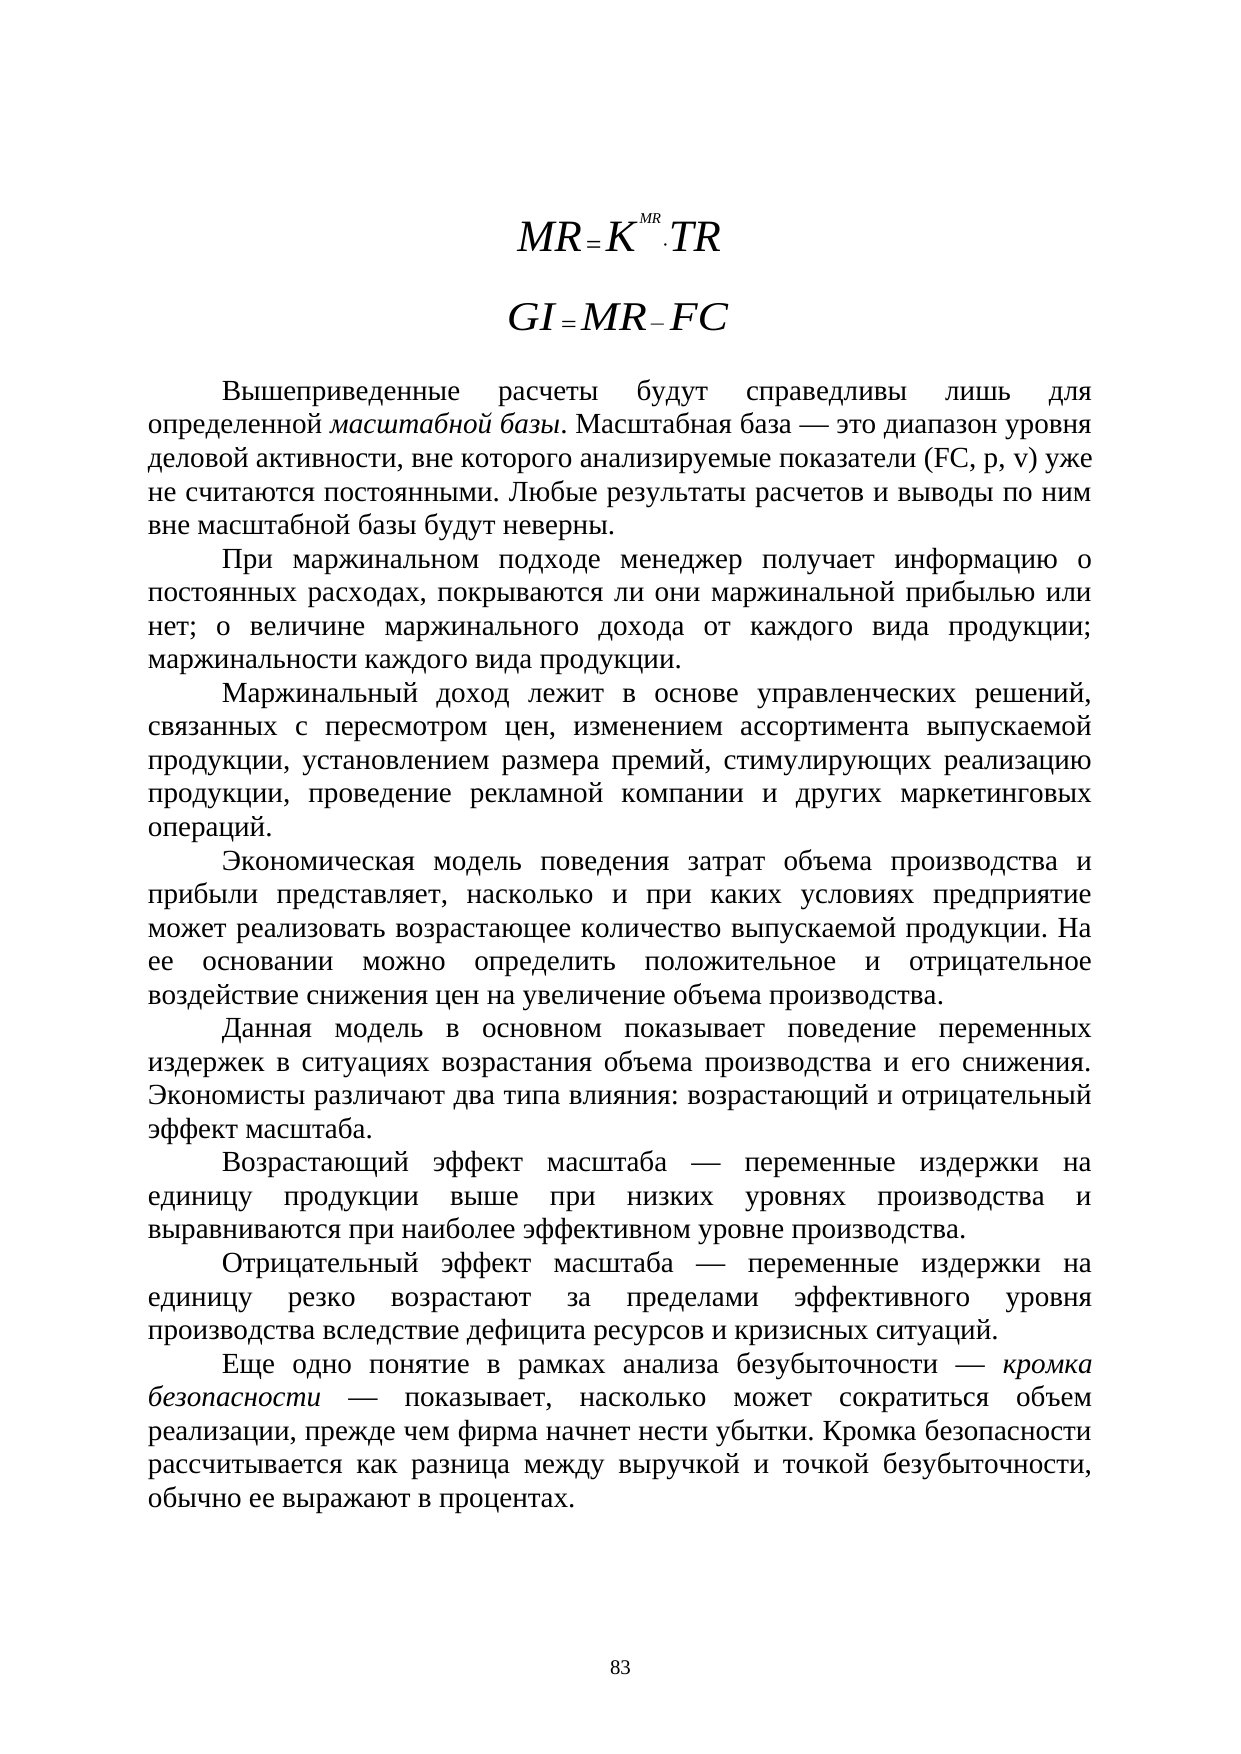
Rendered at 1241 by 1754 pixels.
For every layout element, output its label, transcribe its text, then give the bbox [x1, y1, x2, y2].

text Вышеприведенные расчеты будут справедливы лишь для определенной масштабной базы. Масштабная база — это диапазон уровня деловой активности, вне которого анализируемые показатели (FC, p, v) уже не считаются постоянными. Любые результаты расчетов и выводы по ним вне масштабной базы будут неверны. [148, 373, 1092, 541]
text Экономическая модель поведения затрат объема производства и прибыли представляет, насколько и при каких условиях предприятие может реализовать возрастающее количество выпускаемой продукции. На ее основании можно определить положительное и отрицательное воздействие снижения цен на увеличение объема производства. [148, 843, 1092, 1010]
text Возрастающий эффект масштаба — переменные издержки на единицу продукции выше при низких уровнях производства и выравниваются при наиболее эффективном уровне производства. [148, 1144, 1092, 1245]
text При маржинальном подходе менеджер получает информацию о постоянных расходах, покрываются ли они маржинальной прибылью или нет; о величине маржинального дохода от каждого вида продукции; маржинальности каждого вида продукции. [148, 541, 1092, 675]
text Еще одно понятие в рамках анализа безубыточности — кромка безопасности — показывает, насколько может сократиться объем реализации, прежде чем фирма начнет нести убытки. Кромка безопасности рассчитывается как разница между выручкой и точкой безубыточности, обычно ее выражают в процентах. [148, 1346, 1092, 1513]
text Данная модель в основном показывает поведение переменных издержек в ситуациях возрастания объема производства и его снижения. Экономисты различают два типа влияния: возрастающий и отрицательный эффект масштаба. [148, 1010, 1092, 1144]
text Отрицательный эффект масштаба — переменные издержки на единицу резко возрастают за пределами эффективного уровня производства вследствие дефицита ресурсов и кризисных ситуаций. [148, 1245, 1092, 1346]
text Маржинальный доход лежит в основе управленческих решений, связанных с пересмотром цен, изменением ассортимента выпускаемой продукции, установлением размера премий, стимулирующих реализацию продукции, проведение рекламной компании и других маркетинговых операций. [148, 675, 1092, 843]
